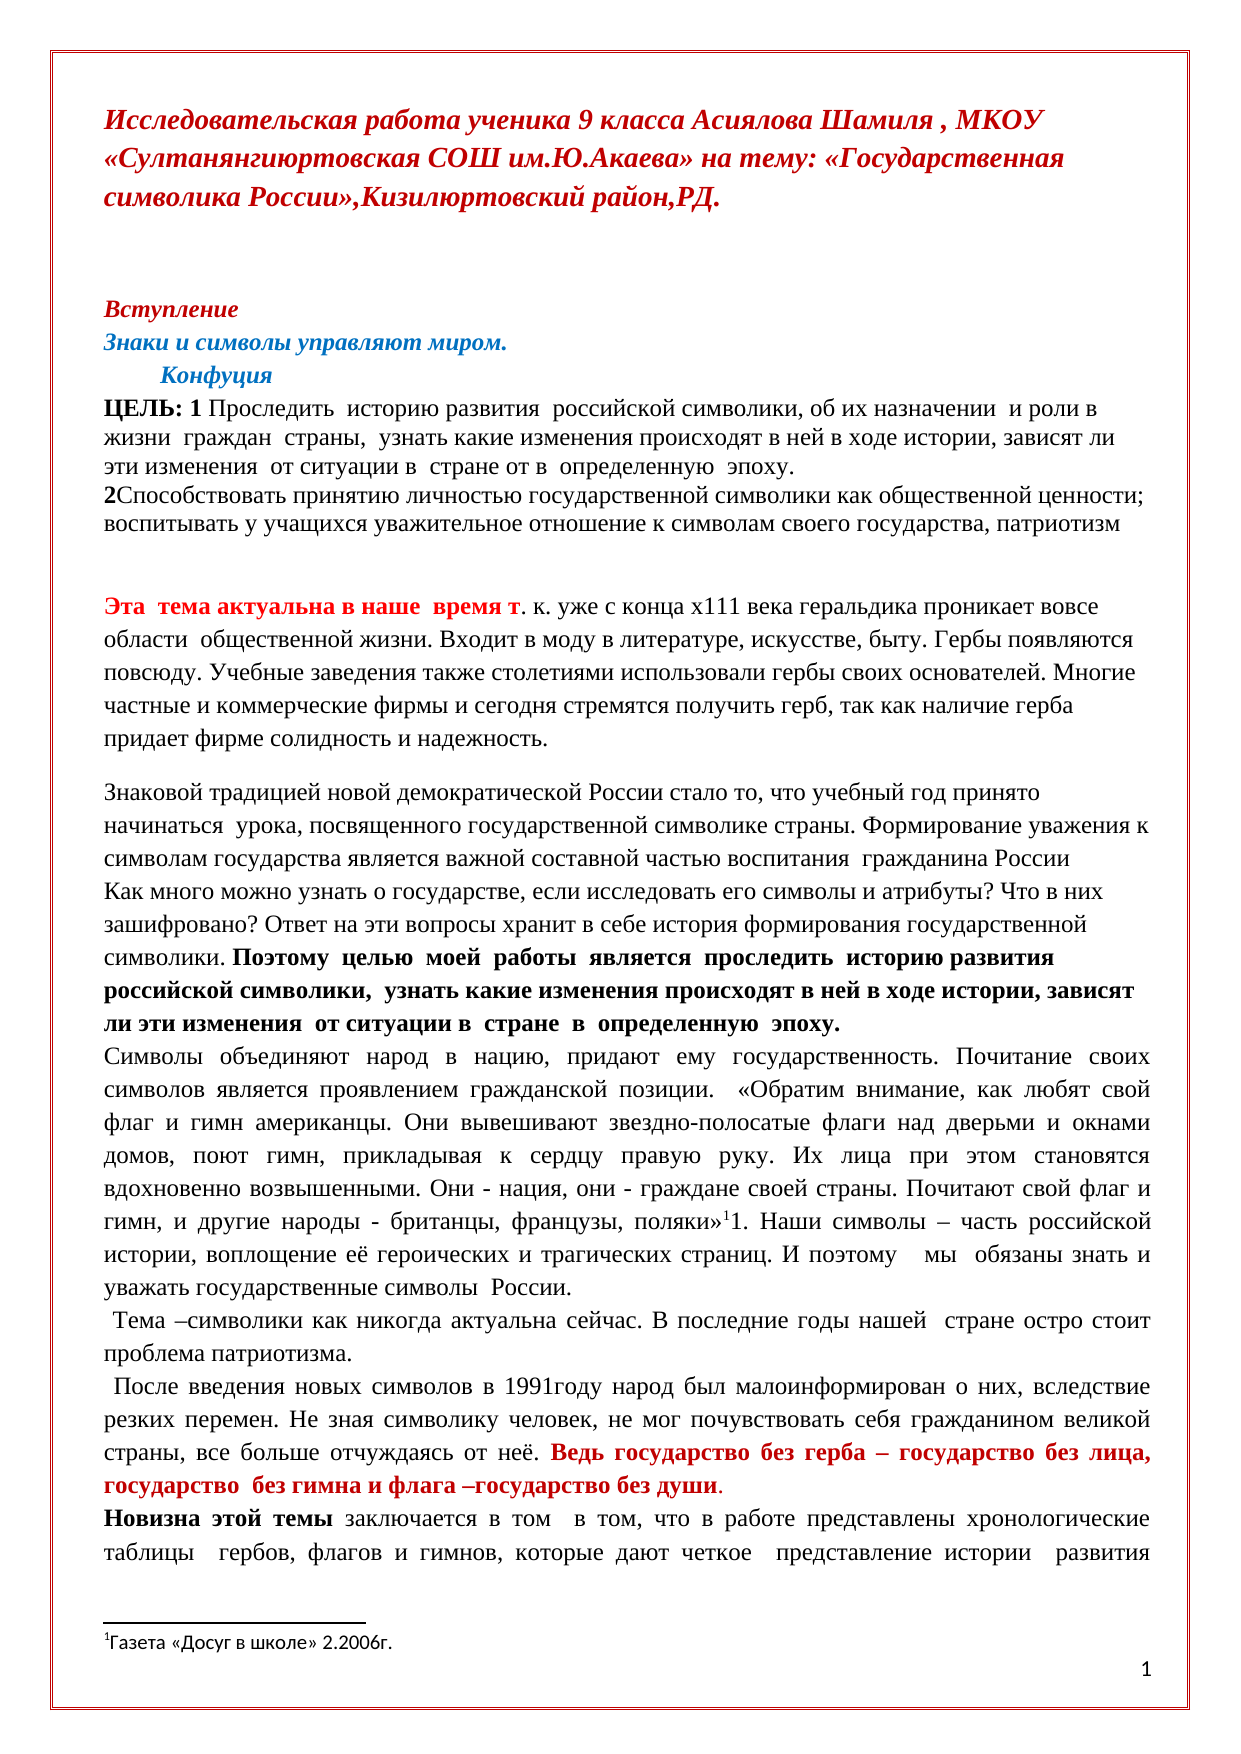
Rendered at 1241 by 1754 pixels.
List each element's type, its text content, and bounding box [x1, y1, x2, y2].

text Знаки и символы управляют миром. [103, 327, 1152, 356]
text Конфуция [103, 361, 1152, 389]
text Как много можно узнать о государстве, если исследовать его символы и атрибуты? Что в них зашифровано? Ответ на эти вопросы хранит в себе история формирования государственной символики. Поэтому целью моей работы является проследить историю развития российской символики, узнать какие изменения происходят в ней в ходе истории, зависят ли эти изменения от ситуации в стране в определенную эпоху. [103, 876, 1152, 1037]
text Эта тема актуальна в наше время т. к. уже с конца х111 века геральдика проникает вовсе области общественной жизни. Входит в моду в литературе, искусстве, быту. Гербы появляются повсюду. Учебные заведения также столетиями использовали гербы своих основателей. Многие частные и коммерческие фирмы и сегодня стремятся получить герб, так как наличие герба придает фирме солидность и надежность. [103, 591, 1152, 752]
text Цель: 1 Проследить историю развития российской символики, об их назначении и роли в жизни граждан страны, узнать какие изменения происходят в ней в ходе истории, зависят ли эти изменения от ситуации в стране от в определенную эпоху. [103, 393, 1152, 480]
text Исследовательская работа ученика 9 класса Асиялова Шамиля , МКОУ «Султанянгиюртовская СОШ им.Ю.Акаева» на тему: «Государственная символика России»,Кизилюртовский район,РД. [103, 102, 1152, 212]
text Знаковой традицией новой демократической России стало то, что учебный год принято начинаться урока, посвященного государственной символике страны. Формирование уважения к символам государства является важной составной частью воспитания гражданина России [103, 777, 1152, 872]
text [103, 1503, 1152, 1565]
text Тема –символики как никогда актуальна сейчас. В последние годы нашей стране остро стоит проблема патриотизма. [103, 1305, 1152, 1367]
text Символы объединяют народ в нацию, придают ему государственность. Почитание своих символов является проявлением гражданской позиции. «Обратим внимание, как любят свой флаг и гимн американцы. Они вывешивают звездно-полосатые флаги над дверьми и окнами домов, поют гимн, прикладывая к сердцу правую руку. Их лица при этом становятся вдохновенно возвышенными. Они - нация, они - граждане своей страны. Почитают свой флаг и гимн, и другие народы - британцы, французы, поляки»1. Наши символы – часть российской истории, воплощение её героических и трагических страниц. И поэтому мы обязаны знать и уважать государственные символы России. [103, 1041, 1152, 1301]
text Вступление [103, 294, 1152, 323]
text 2Способствовать принятию личностью государственной символики как общественной ценности; воспитывать у учащихся уважительное отношение к символам своего государства, патриотизм [103, 480, 1152, 537]
text После введения новых символов в 1991году народ был малоинформирован о них, вследствие резких перемен. Не зная символику человек, не мог почувствовать себя гражданином великой страны, все больше отчуждаясь от неё. Ведь государство без герба – государство без лица, государство без гимна и флага –государство без души. [103, 1371, 1152, 1499]
